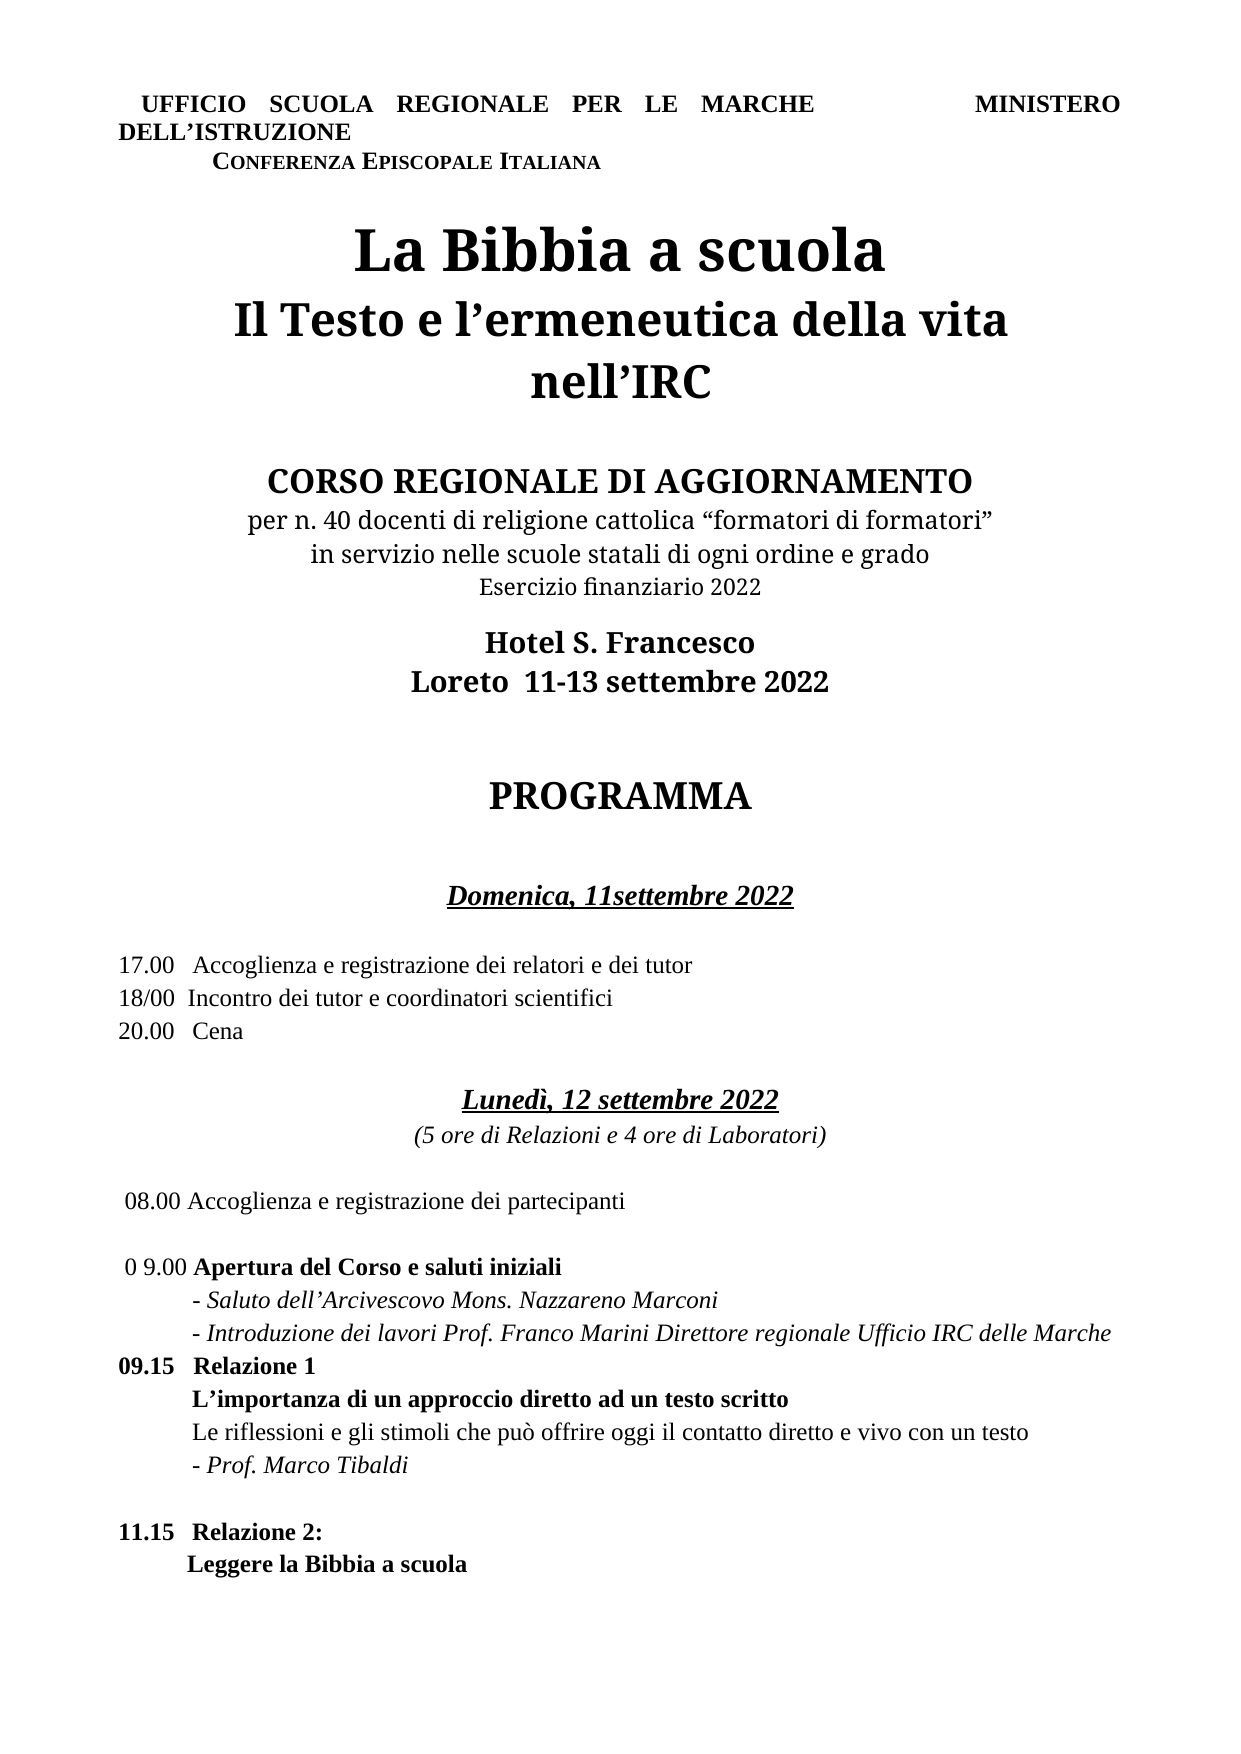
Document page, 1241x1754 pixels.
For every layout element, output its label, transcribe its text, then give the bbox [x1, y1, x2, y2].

text Leggere la Bibbia a scuola [118, 1549, 1122, 1578]
text - Saluto dell’Arcivescovo Mons. Nazzareno Marconi [118, 1285, 1122, 1314]
text 0 9.00 Apertura del Corso e saluti iniziali [118, 1252, 1122, 1281]
text 18/00 Incontro dei tutor e coordinatori scientifici [118, 983, 1122, 1011]
text 08.00 Accoglienza e registrazione dei partecipanti [118, 1186, 1122, 1215]
text Le riflessioni e gli stimoli che può offrire oggi il contatto diretto e vivo con un testo [118, 1417, 1122, 1446]
text PROGRAMMA [118, 769, 1122, 821]
text La Bibbia a scuola [118, 209, 1122, 288]
text UFFICIO SCUOLA REGIONALE PER LE MARCHE MINISTERO DELL’ISTRUZIONE [118, 89, 1122, 146]
text (5 ore di Relazioni e 4 ore di Laboratori) [118, 1120, 1122, 1149]
text Domenica, 11settembre 2022 [118, 878, 1122, 912]
text 20.00 Cena [118, 1016, 1122, 1044]
list L’importanza di un approccio diretto ad un testo scritto [192, 1384, 1122, 1413]
text Conferenza Episcopale Italiana [118, 146, 1122, 175]
text per n. 40 docenti di religione cattolica “formatori di formatori” [118, 503, 1122, 537]
text CORSO REGIONALE DI AGGIORNAMENTO [118, 457, 1122, 503]
text Esercizio finanziario 2022 [118, 571, 1122, 602]
text in servizio nelle scuole statali di ogni ordine e grado [118, 537, 1122, 571]
text - Prof. Marco Tibaldi [118, 1451, 1122, 1479]
text 11.15 Relazione 2: [118, 1517, 1122, 1545]
text Hotel S. Francesco [118, 622, 1122, 662]
text Lunedì, 12 settembre 2022 [118, 1082, 1122, 1115]
list - Introduzione dei lavori Prof. Franco Marini Direttore regionale Ufficio IRC delle Marche [192, 1318, 1122, 1347]
text 17.00 Accoglienza e registrazione dei relatori e dei tutor [118, 950, 1122, 978]
text 09.15 Relazione 1 [118, 1351, 1122, 1380]
text Loreto 11-13 settembre 2022 [118, 662, 1122, 701]
text Il Testo e l’ermeneutica della vita nell’IRC [138, 288, 1104, 412]
